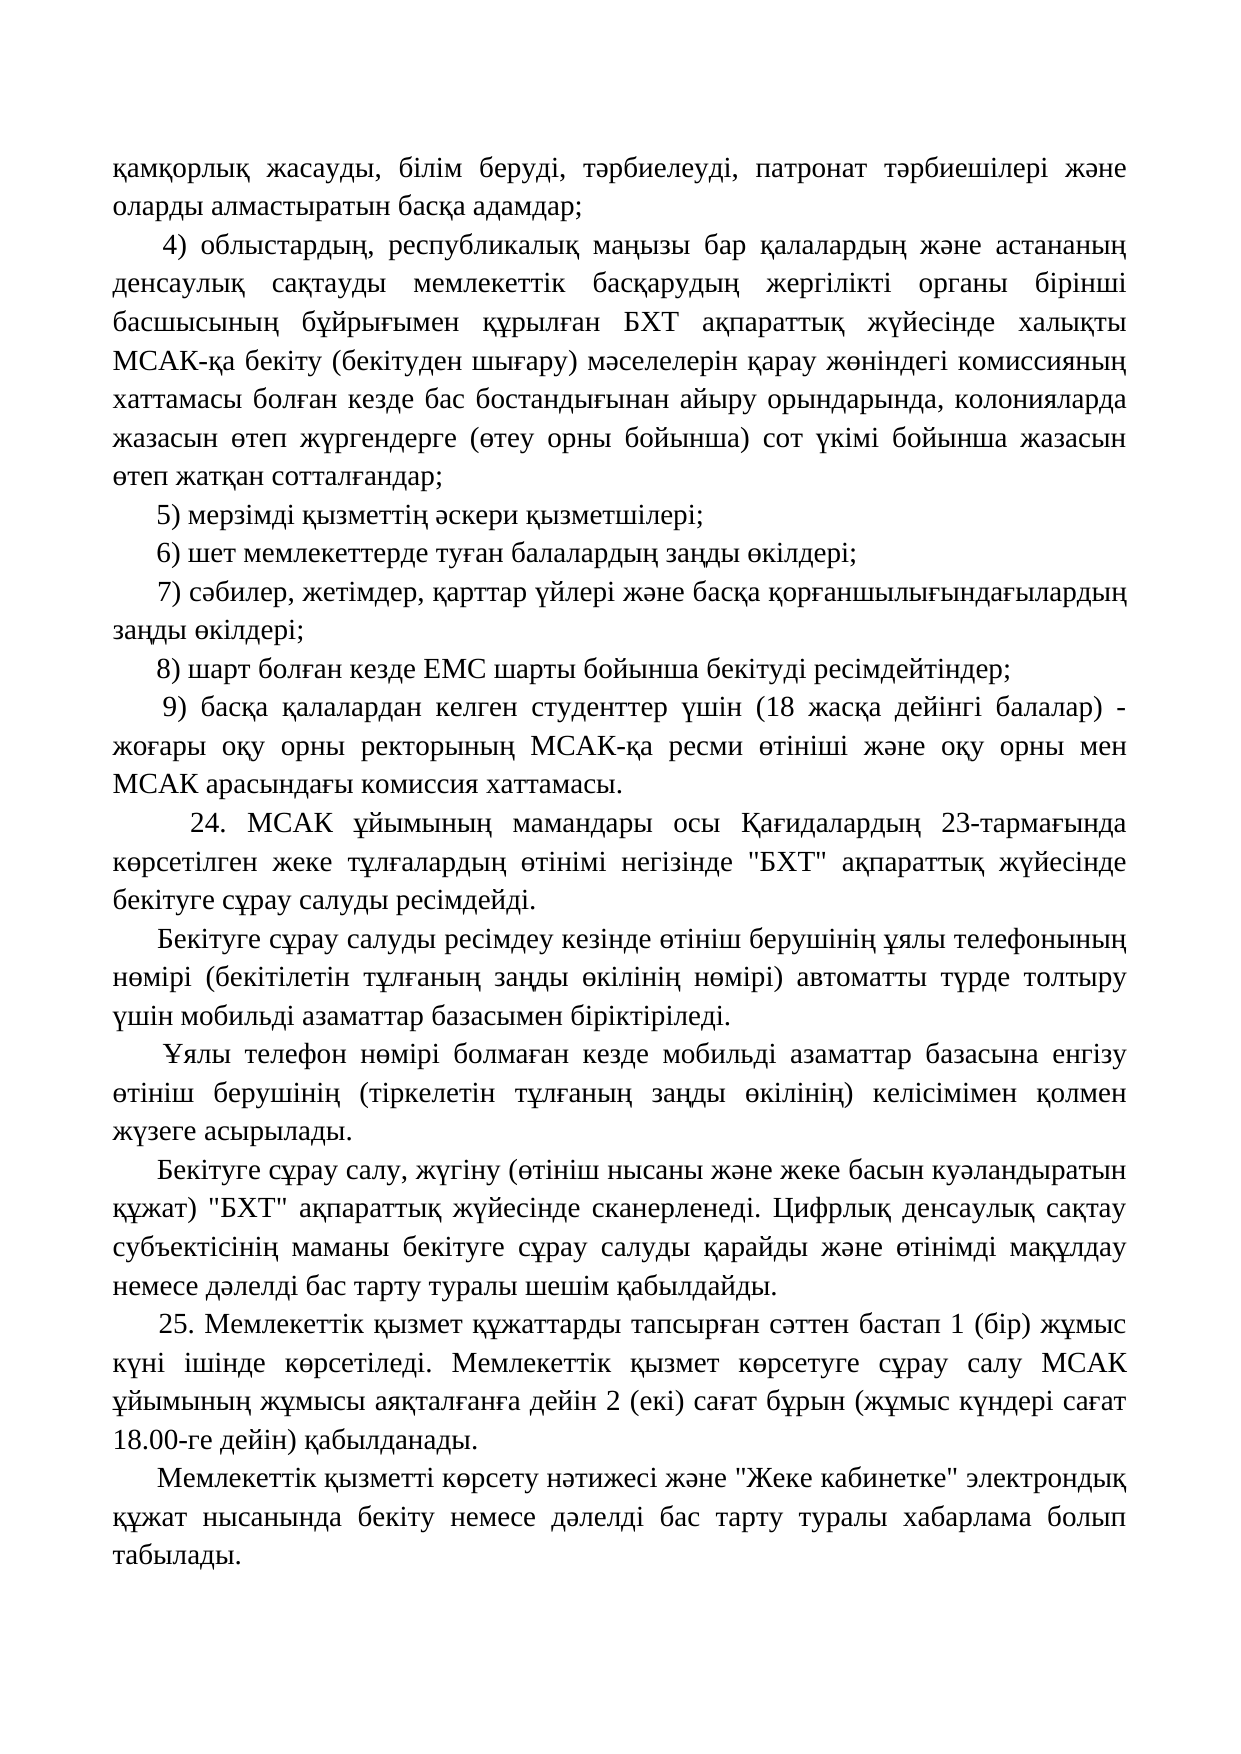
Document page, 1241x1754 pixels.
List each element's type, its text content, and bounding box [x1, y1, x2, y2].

text 25. Мемлекеттік қызмет құжаттарды тапсырған сәттен бастап 1 (бір) жұмыс күні ішінде көрсетіледі. Мемлекеттік қызмет көрсетуге сұрау салу МСАК ұйымының жұмысы аяқталғанға дейін 2 (екі) сағат бұрын (жұмыс күндері сағат 18.00-ге дейін) қабылданады. [112, 1306, 1128, 1455]
text 24. МСАК ұйымының мамандары осы Қағидалардың 23-тармағында көрсетілген жеке тұлғалардың өтінімі негізінде "БХТ" ақпараттық жүйесінде бекітуге сұрау салуды ресімдейді. [112, 805, 1128, 916]
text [112, 150, 1128, 222]
text 8) шарт болған кезде ЕМС шарты бойынша бекітуді ресімдейтіндер; [112, 651, 1128, 684]
text Бекітуге сұрау салу, жүгіну (өтініш нысаны және жеке басын куәландыратын құжат) "БХТ" ақпараттық жүйесінде сканерленеді. Цифрлық денсаулық сақтау субъектісінің маманы бекітуге сұрау салуды қарайды және өтінімді мақұлдау немесе дәлелді бас тарту туралы шешім қабылдайды. [112, 1152, 1128, 1301]
text Мемлекеттік қызметті көрсету нәтижесі және "Жеке кабинетке" электрондық құжат нысанында бекіту немесе дәлелді бас тарту туралы хабарлама болып табылады. [112, 1460, 1128, 1571]
text 6) шет мемлекеттерде туған балалардың заңды өкілдері; [112, 535, 1128, 569]
text 5) мерзімді қызметтің әскери қызметшілері; [112, 497, 1128, 530]
text Бекітуге сұрау салуды ресімдеу кезінде өтініш берушінің ұялы телефонының нөмірі (бекітілетін тұлғаның заңды өкілінің нөмірі) автоматты түрде толтыру үшін мобильді азаматтар базасымен біріктіріледі. [112, 921, 1128, 1031]
text 7) сәбилер, жетімдер, қарттар үйлері және басқа қорғаншылығындағылардың заңды өкілдері; [112, 574, 1128, 646]
text 9) басқа қалалардан келген студенттер үшін (18 жасқа дейінгі балалар) - жоғары оқу орны ректорының МСАК-қа ресми өтініші және оқу орны мен МСАК арасындағы комиссия хаттамасы. [112, 689, 1128, 800]
text Ұялы телефон нөмірі болмаған кезде мобильді азаматтар базасына енгізу өтініш берушінің (тіркелетін тұлғаның заңды өкілінің) келісімімен қолмен жүзеге асырылады. [112, 1036, 1128, 1147]
text 4) облыстардың, республикалық маңызы бар қалалардың және астананың денсаулық сақтауды мемлекеттік басқарудың жергілікті органы бірінші басшысының бұйрығымен құрылған БХТ ақпараттық жүйесінде халықты МСАК-қа бекіту (бекітуден шығару) мәселелерін қарау жөніндегі комиссияның хаттамасы болған кезде бас бостандығынан айыру орындарында, колонияларда жазасын өтеп жүргендерге (өтеу орны бойынша) сот үкімі бойынша жазасын өтеп жатқан сотталғандар; [112, 227, 1128, 492]
